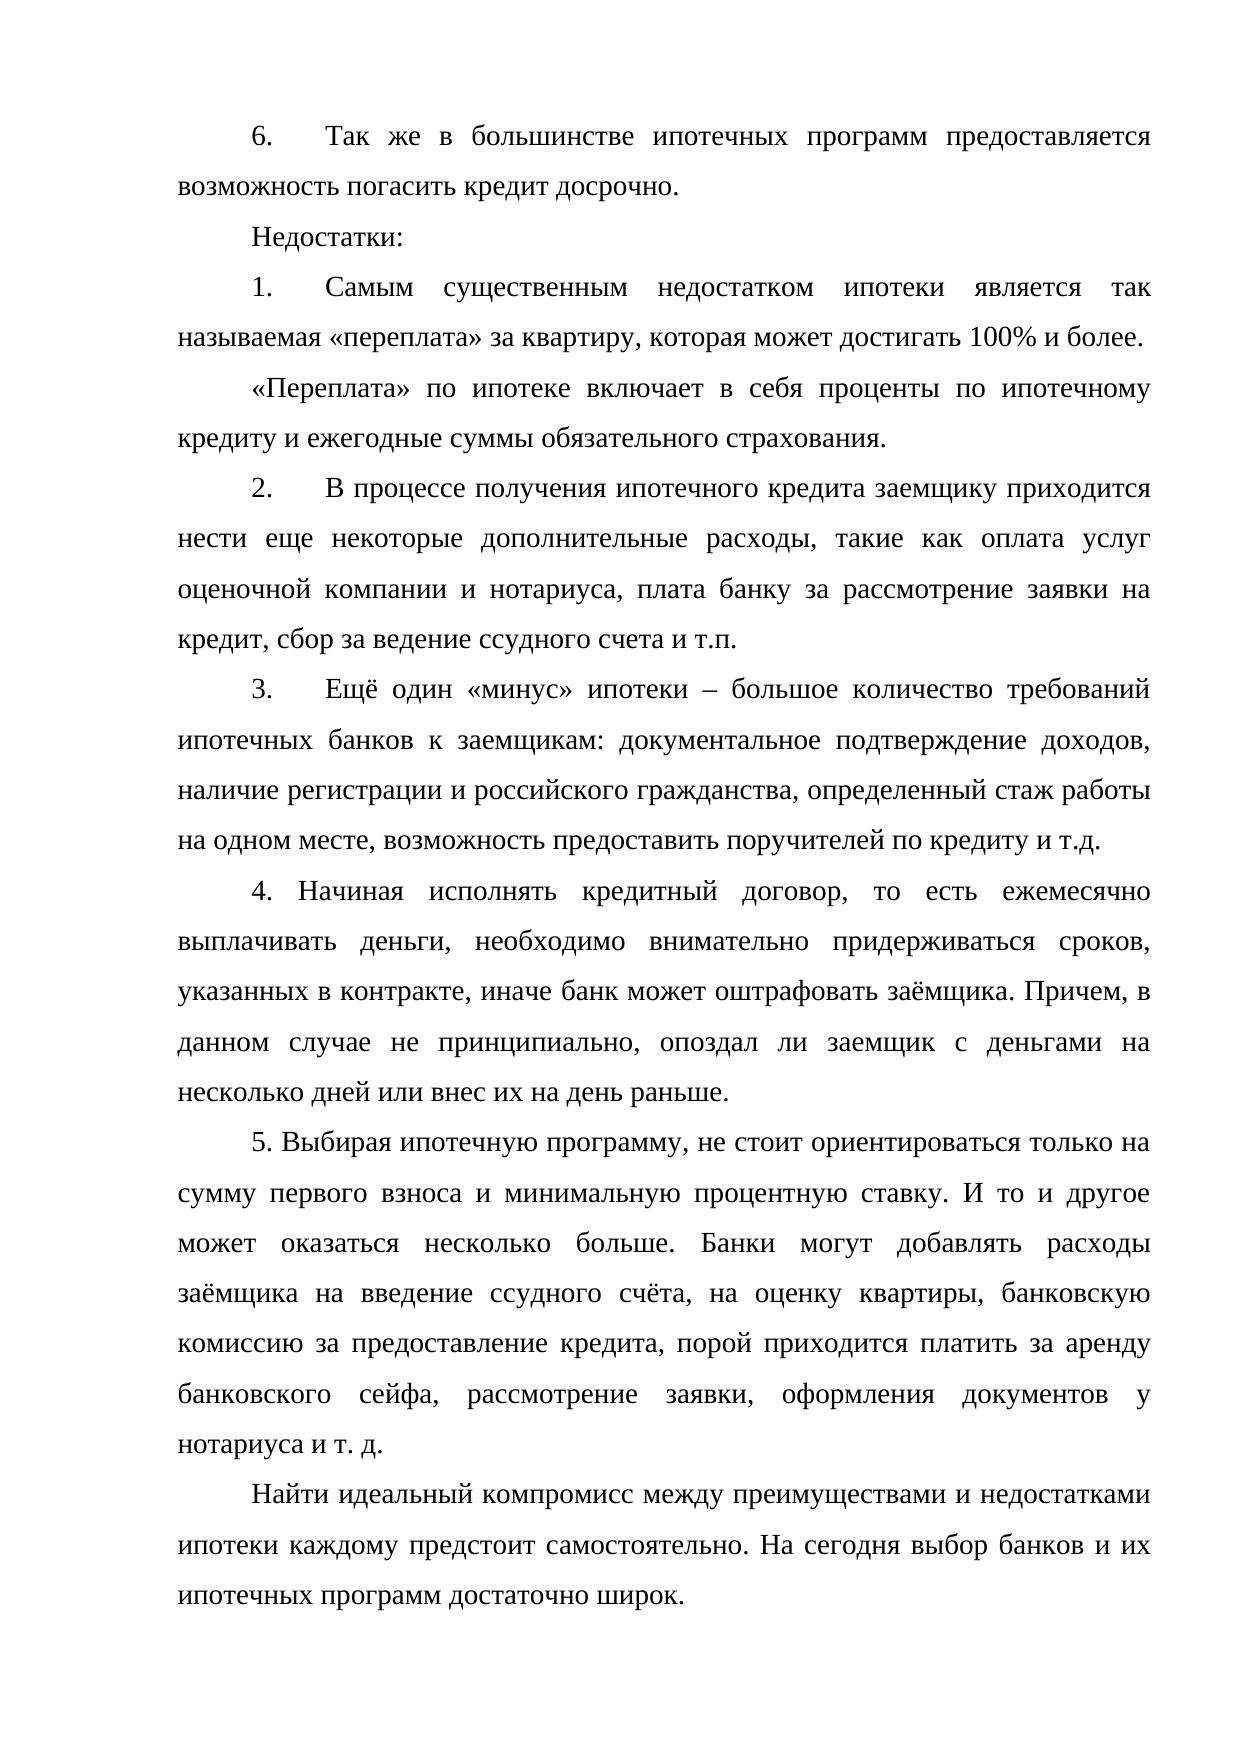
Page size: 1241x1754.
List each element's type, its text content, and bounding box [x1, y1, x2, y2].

text 5. Выбирая ипотечную программу, не стоит ориентироваться только на сумму первого взноса и минимальную процентную ставку. И то и другое может оказаться несколько больше. Банки могут добавлять расходы заёмщика на введение ссудного счёта, на оценку квартиры, банковскую комиссию за предоставление кредита, порой приходится платить за аренду банковского сейфа, рассмотрение заявки, оформления документов у нотариуса и т. д. [177, 1124, 1152, 1460]
list В процессе получения ипотечного кредита заемщику приходится нести еще некоторые дополнительные расходы, такие как оплата услуг оценочной компании и нотариуса, плата банку за рассмотрение заявки на кредит, сбор за ведение ссудного счета и т.п. [177, 470, 1152, 655]
text 4. Начиная исполнять кредитный договор, то есть ежемесячно выплачивать деньги, необходимо внимательно придерживаться сроков, указанных в контракте, иначе банк может оштрафовать заёмщика. Причем, в данном случае не принципиально, опоздал ли заемщик с деньгами на несколько дней или внес их на день раньше. [177, 873, 1152, 1108]
list Ещё один «минус» ипотеки – большое количество требований ипотечных банков к заемщикам: документальное подтверждение доходов, наличие регистрации и российского гражданства, определенный стаж работы на одном месте, возможность предоставить поручителей по кредиту и т.д. [177, 672, 1152, 856]
list Так же в большинстве ипотечных программ предоставляется возможность погасить кредит досрочно. [177, 118, 1152, 202]
text Недостатки: [177, 219, 1152, 252]
text «Переплата» по ипотеке включает в себя проценты по ипотечному кредиту и ежегодные суммы обязательного страхования. [177, 370, 1152, 453]
text Найти идеальный компромисс между преимуществами и недостатками ипотеки каждому предстоит самостоятельно. На сегодня выбор банков и их ипотечных программ достаточно широк. [177, 1477, 1152, 1611]
list Самым существенным недостатком ипотеки является так называемая «переплата» за квартиру, которая может достигать 100% и более. [177, 269, 1152, 353]
